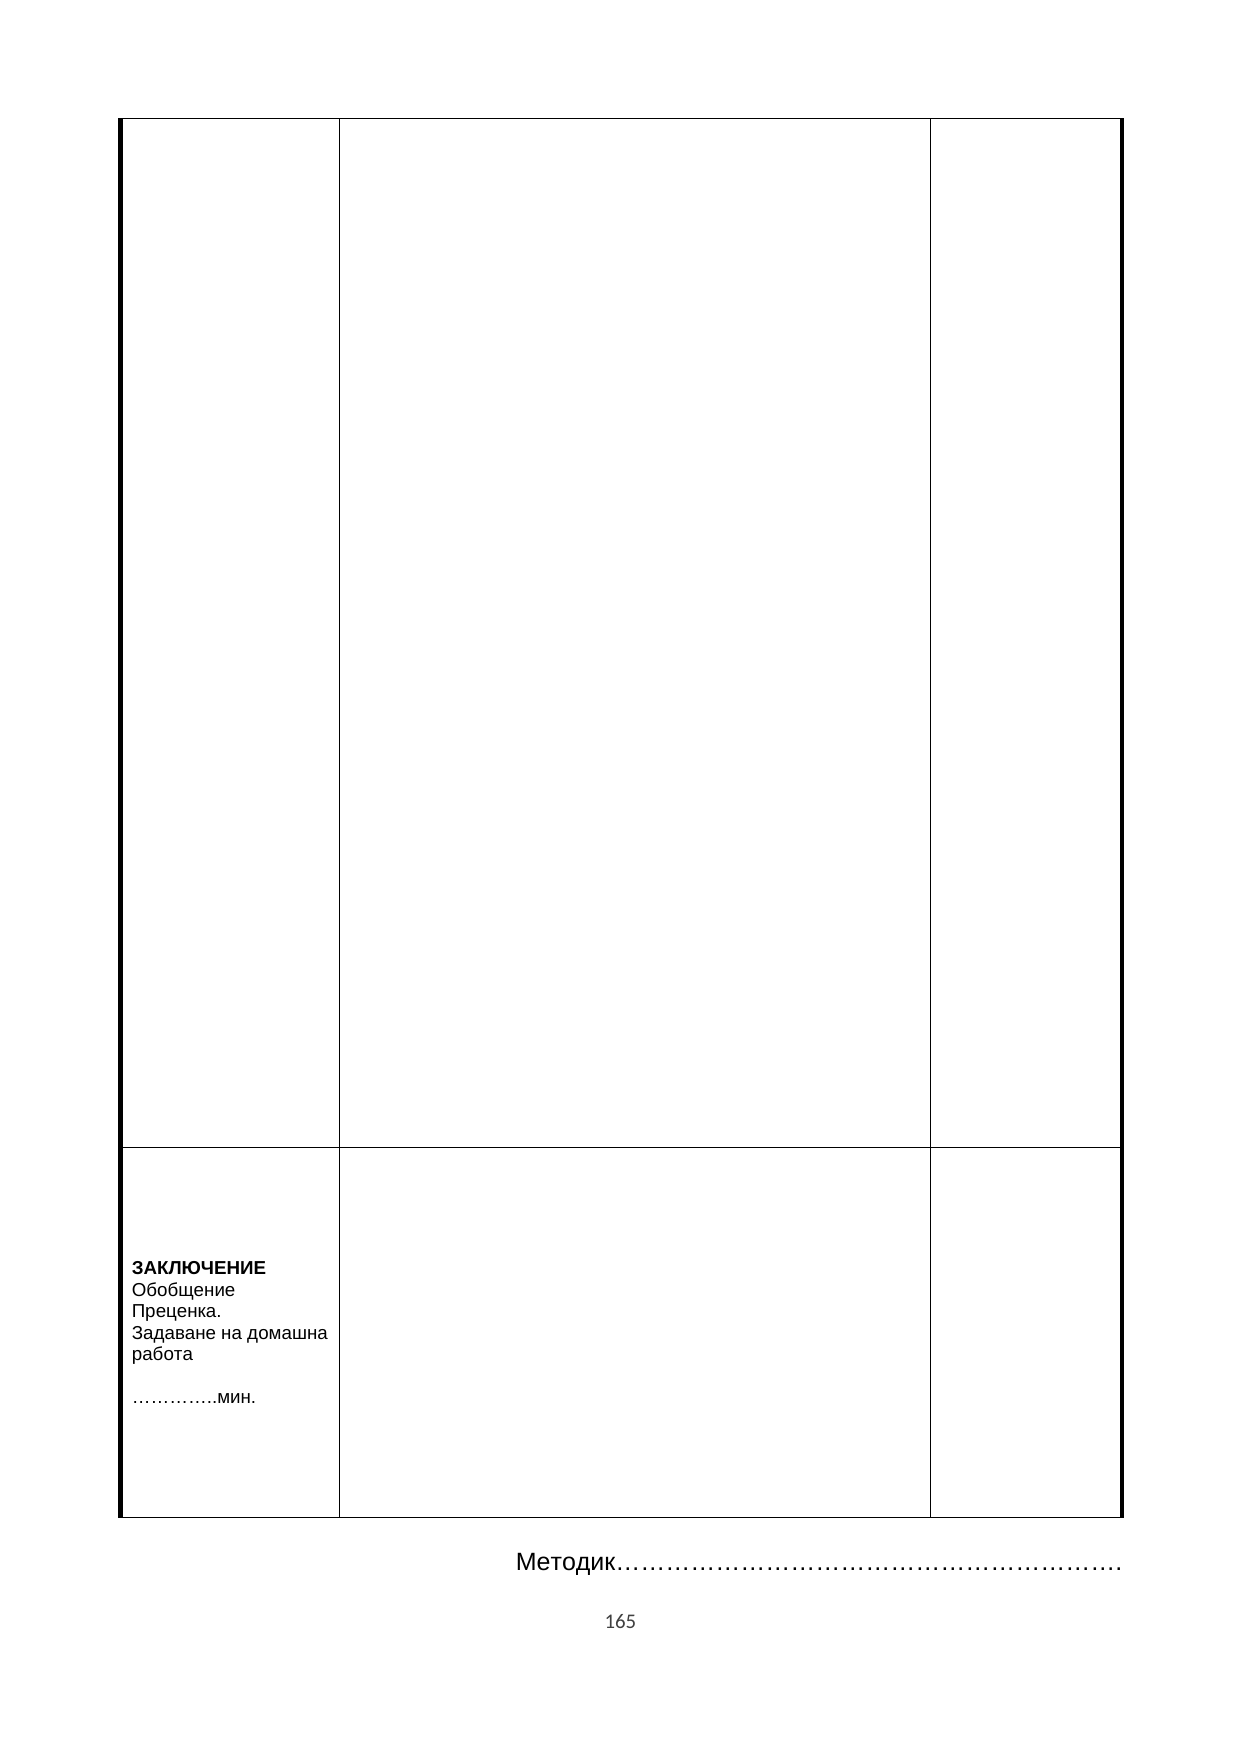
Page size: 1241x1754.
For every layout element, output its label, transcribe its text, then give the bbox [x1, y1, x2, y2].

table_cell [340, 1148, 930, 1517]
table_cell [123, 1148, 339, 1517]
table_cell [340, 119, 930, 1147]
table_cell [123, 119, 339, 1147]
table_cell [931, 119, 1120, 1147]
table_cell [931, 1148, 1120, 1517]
text Методик……………………………………………………. [118, 1547, 1122, 1576]
